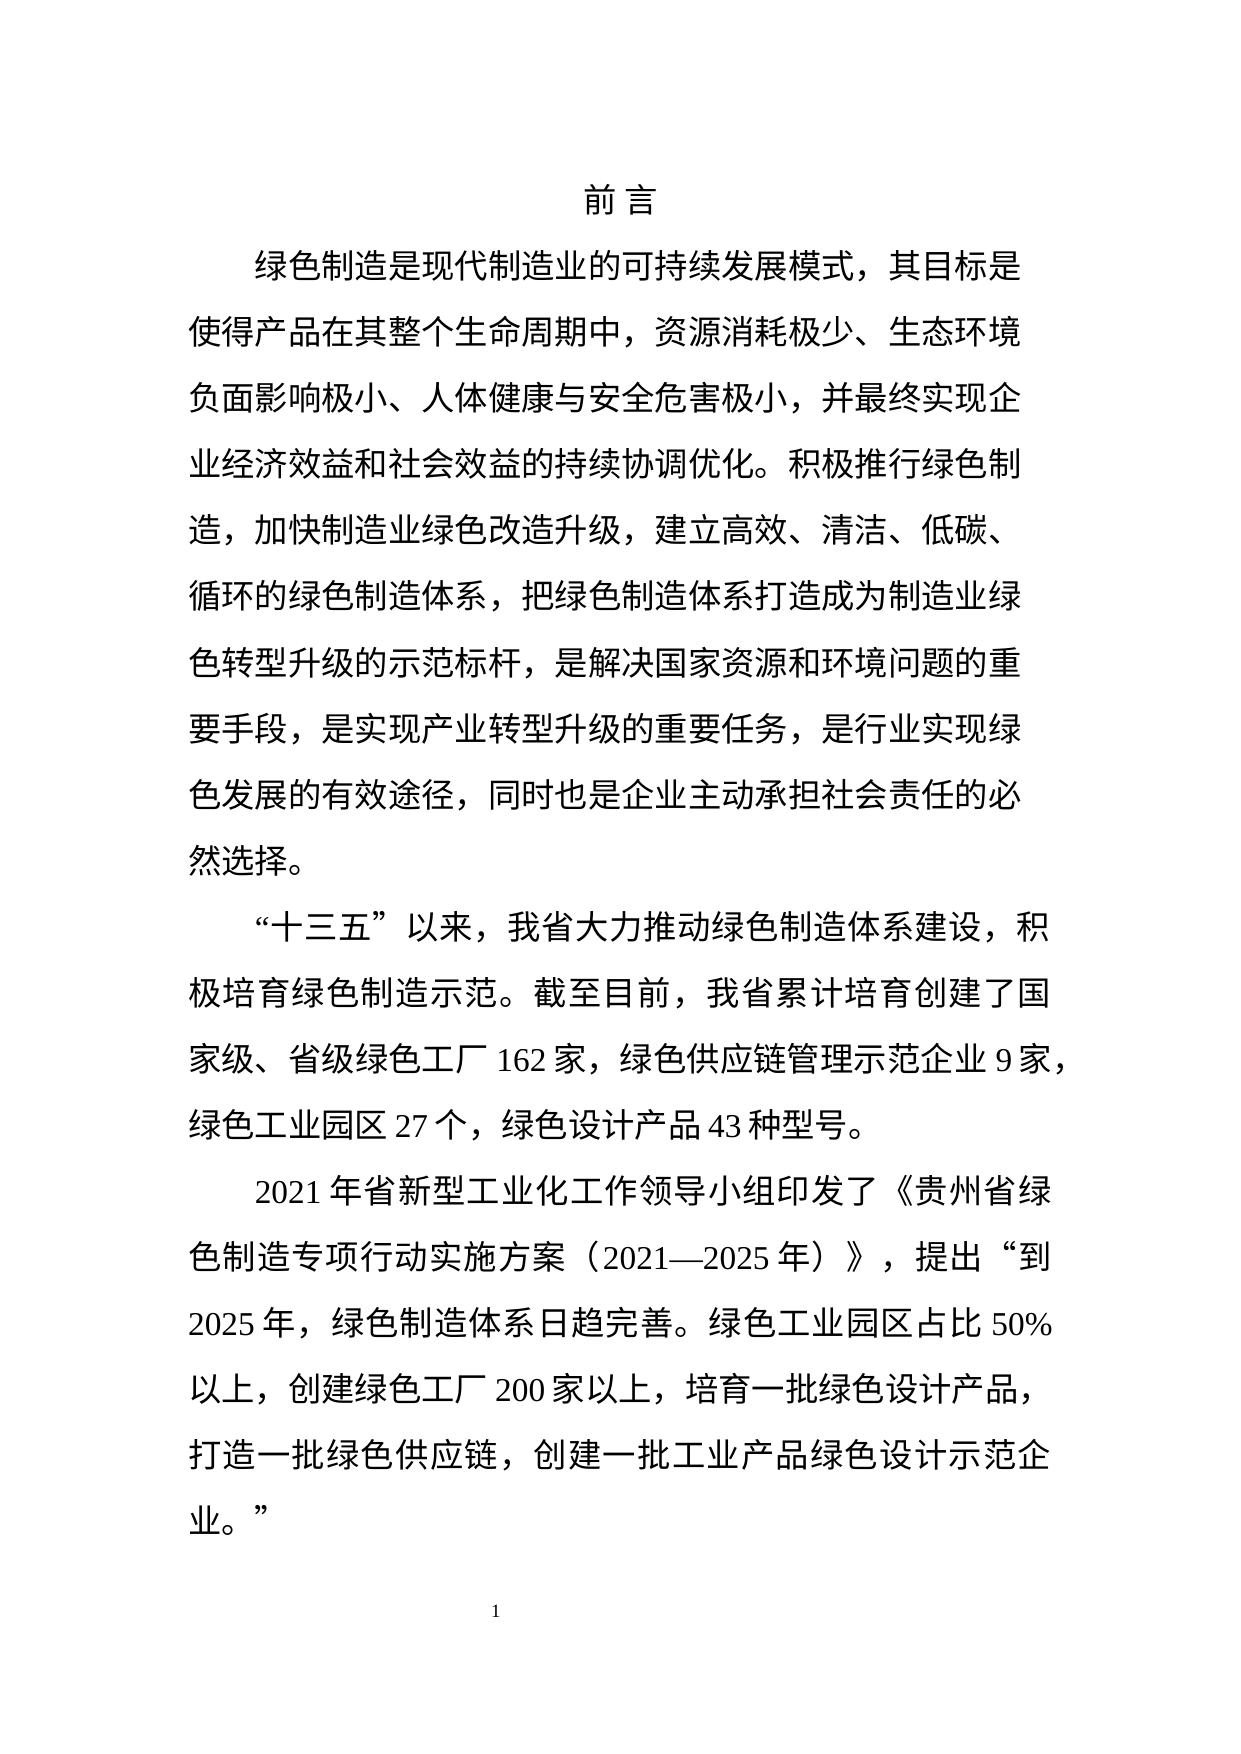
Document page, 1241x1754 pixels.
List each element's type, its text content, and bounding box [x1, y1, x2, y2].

text 绿色制造是现代制造业的可持续发展模式，其目标是使得产品在其整个生命周期中，资源消耗极少、生态环境负面影响极小、人体健康与安全危害极小，并最终实现企业经济效益和社会效益的持续协调优化。积极推行绿色制造，加快制造业绿色改造升级，建立高效、清洁、低碳、循环的绿色制造体系，把绿色制造体系打造成为制造业绿色转型升级的示范标杆，是解决国家资源和环境问题的重要手段，是实现产业转型升级的重要任务，是行业实现绿色发展的有效途径，同时也是企业主动承担社会责任的必然选择。 [188, 231, 1052, 892]
subtitle 前 言 [188, 165, 1052, 231]
list 2021年省新型工业化工作领导小组印发了《贵州省绿色制造专项行动实施方案（2021—2025年）》，提出“到2025年，绿色制造体系日趋完善。绿色工业园区占比50%以上，创建绿色工厂200家以上，培育一批绿色设计产品，打造一批绿色供应链，创建一批工业产品绿色设计示范企业。” [188, 1156, 1052, 1552]
list “十三五”以来，我省大力推动绿色制造体系建设，积极培育绿色制造示范。截至目前，我省累计培育创建了国家级、省级绿色工厂162家，绿色供应链管理示范企业9家，绿色工业园区27个，绿色设计产品43种型号。 [188, 892, 1052, 1156]
